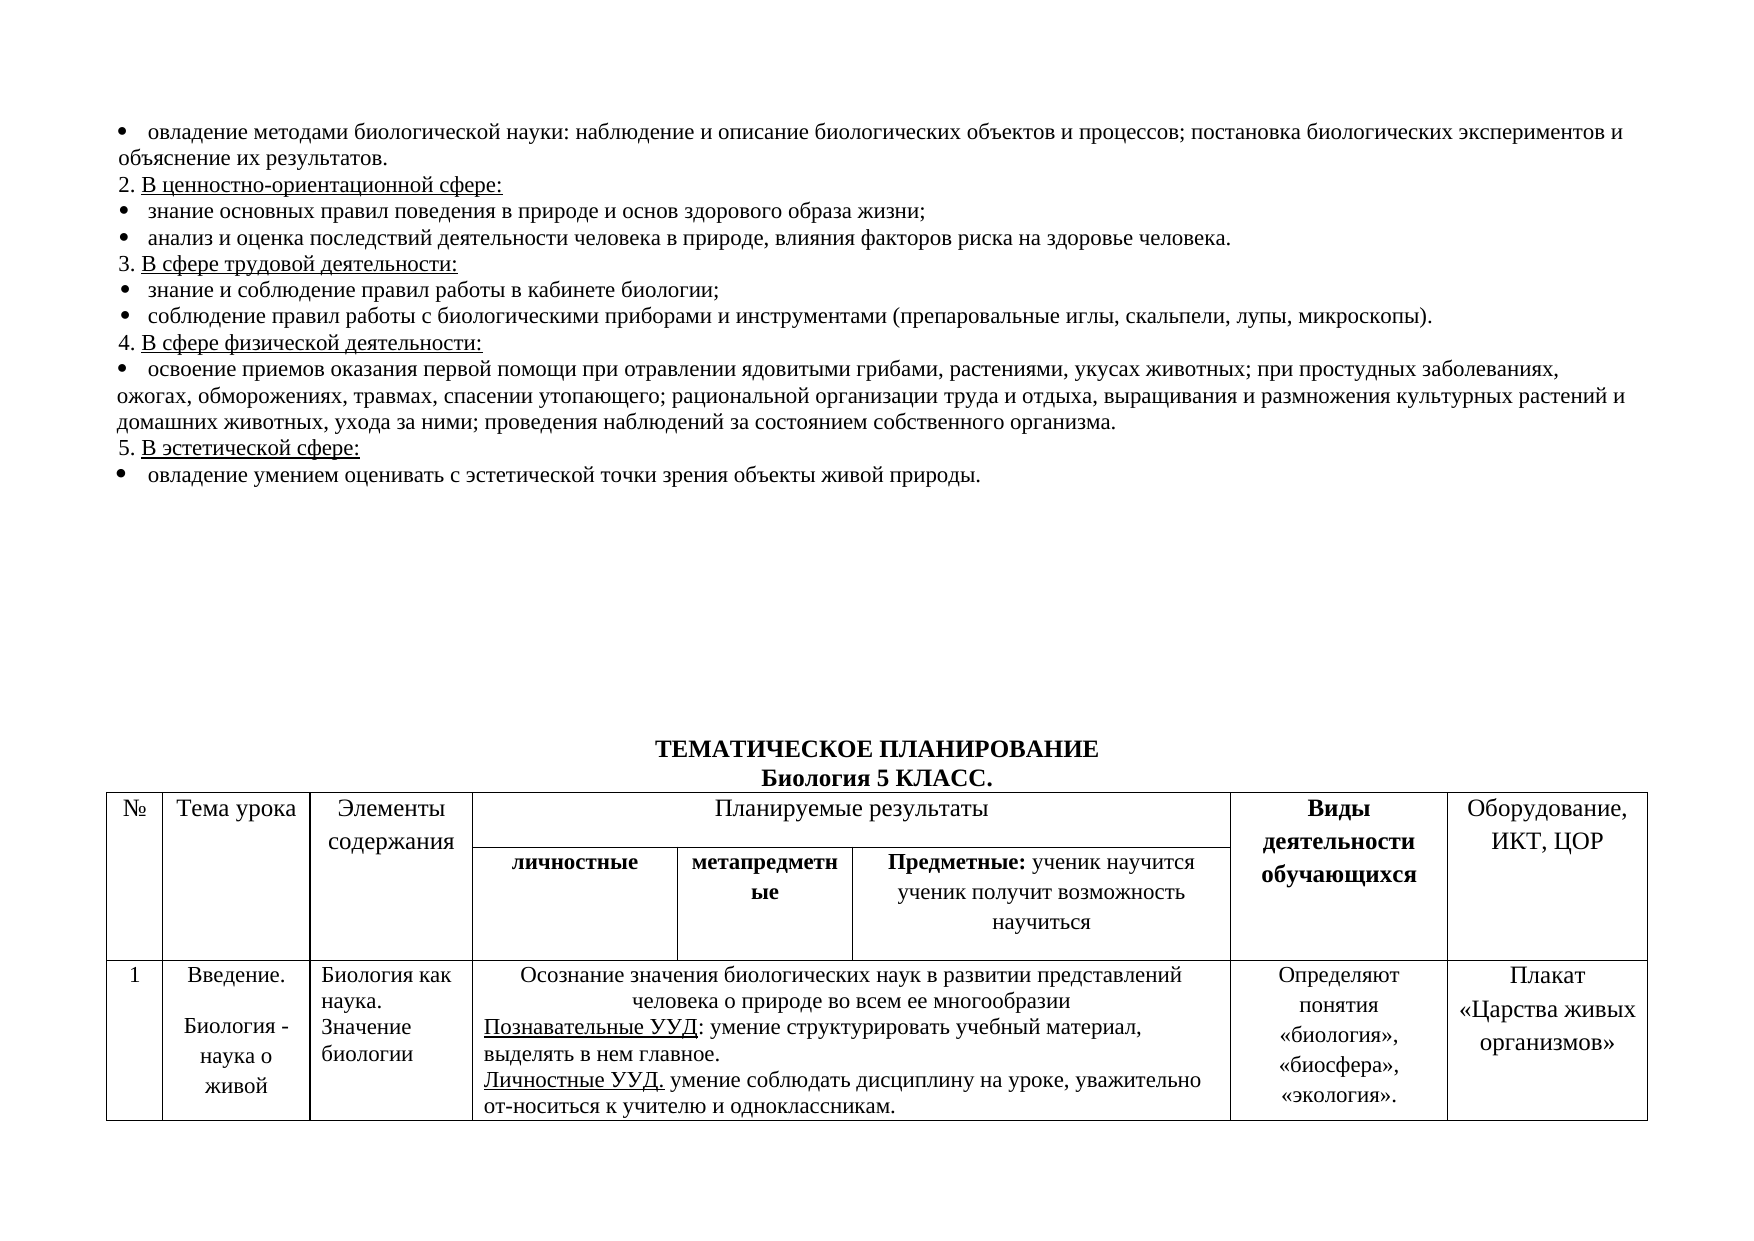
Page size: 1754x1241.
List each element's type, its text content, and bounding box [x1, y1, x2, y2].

table_cell 1 [107, 961, 162, 1120]
list соблюдение правил работы с биологическими приборами и инструментами (препаровальные иглы, скальпели, лупы, микроскопы). [120, 303, 1636, 329]
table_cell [1231, 961, 1447, 1120]
table_header Элементы содержания [311, 793, 472, 959]
text Биология 5 КЛАСС. [118, 763, 1636, 792]
table_header Виды деятельности обучающихся [1231, 793, 1447, 959]
text 5. В эстетической сфере: [118, 434, 1636, 461]
table_cell личностные [473, 848, 677, 959]
list овладение умением оценивать с эстетической точки зрения объекты живой природы. [117, 461, 1636, 487]
table_header Оборудование, ИКТ, ЦОР [1448, 793, 1647, 959]
table_header № [107, 793, 162, 959]
list освоение приемов оказания первой помощи при отравлении ядовитыми грибами, растениями, укусах животных; при простудных заболеваниях, ожогах, обморожениях, травмах, спасении утопающего; рациональной организации труда и отдыха, выращивания и размножения культурных растений и домашних животных, ухода за ними; проведения наблюдений за состоянием собственного организма. [117, 355, 1636, 434]
list знание основных правил поведения в природе и основ здорового образа жизни; [118, 197, 1636, 223]
table_header Тема урока [163, 793, 309, 959]
text 3. В сфере трудовой деятельности: [118, 250, 1636, 276]
list овладение методами биологической науки: наблюдение и описание биологических объектов и процессов; постановка биологических экспериментов и объяснение их результатов. [118, 118, 1636, 171]
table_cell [311, 961, 472, 1120]
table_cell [1448, 961, 1647, 1120]
table_header Планируемые результаты [473, 793, 1230, 847]
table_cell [473, 961, 1230, 1120]
text 2. В ценностно-ориентационной сфере: [118, 171, 1636, 197]
list анализ и оценка последствий деятельности человека в природе, влияния факторов риска на здоровье человека. [118, 223, 1636, 250]
text 4. В сфере физической деятельности: [118, 329, 1636, 355]
text ТЕМАТИЧЕСКОЕ ПЛАНИРОВАНИЕ [118, 734, 1636, 763]
table_cell метапредметные [678, 848, 852, 959]
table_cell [163, 961, 309, 1120]
list знание и соблюдение правил работы в кабинете биологии; [120, 276, 1636, 303]
table_cell Предметные: ученик научится ученик получит возможность научиться [853, 848, 1230, 959]
